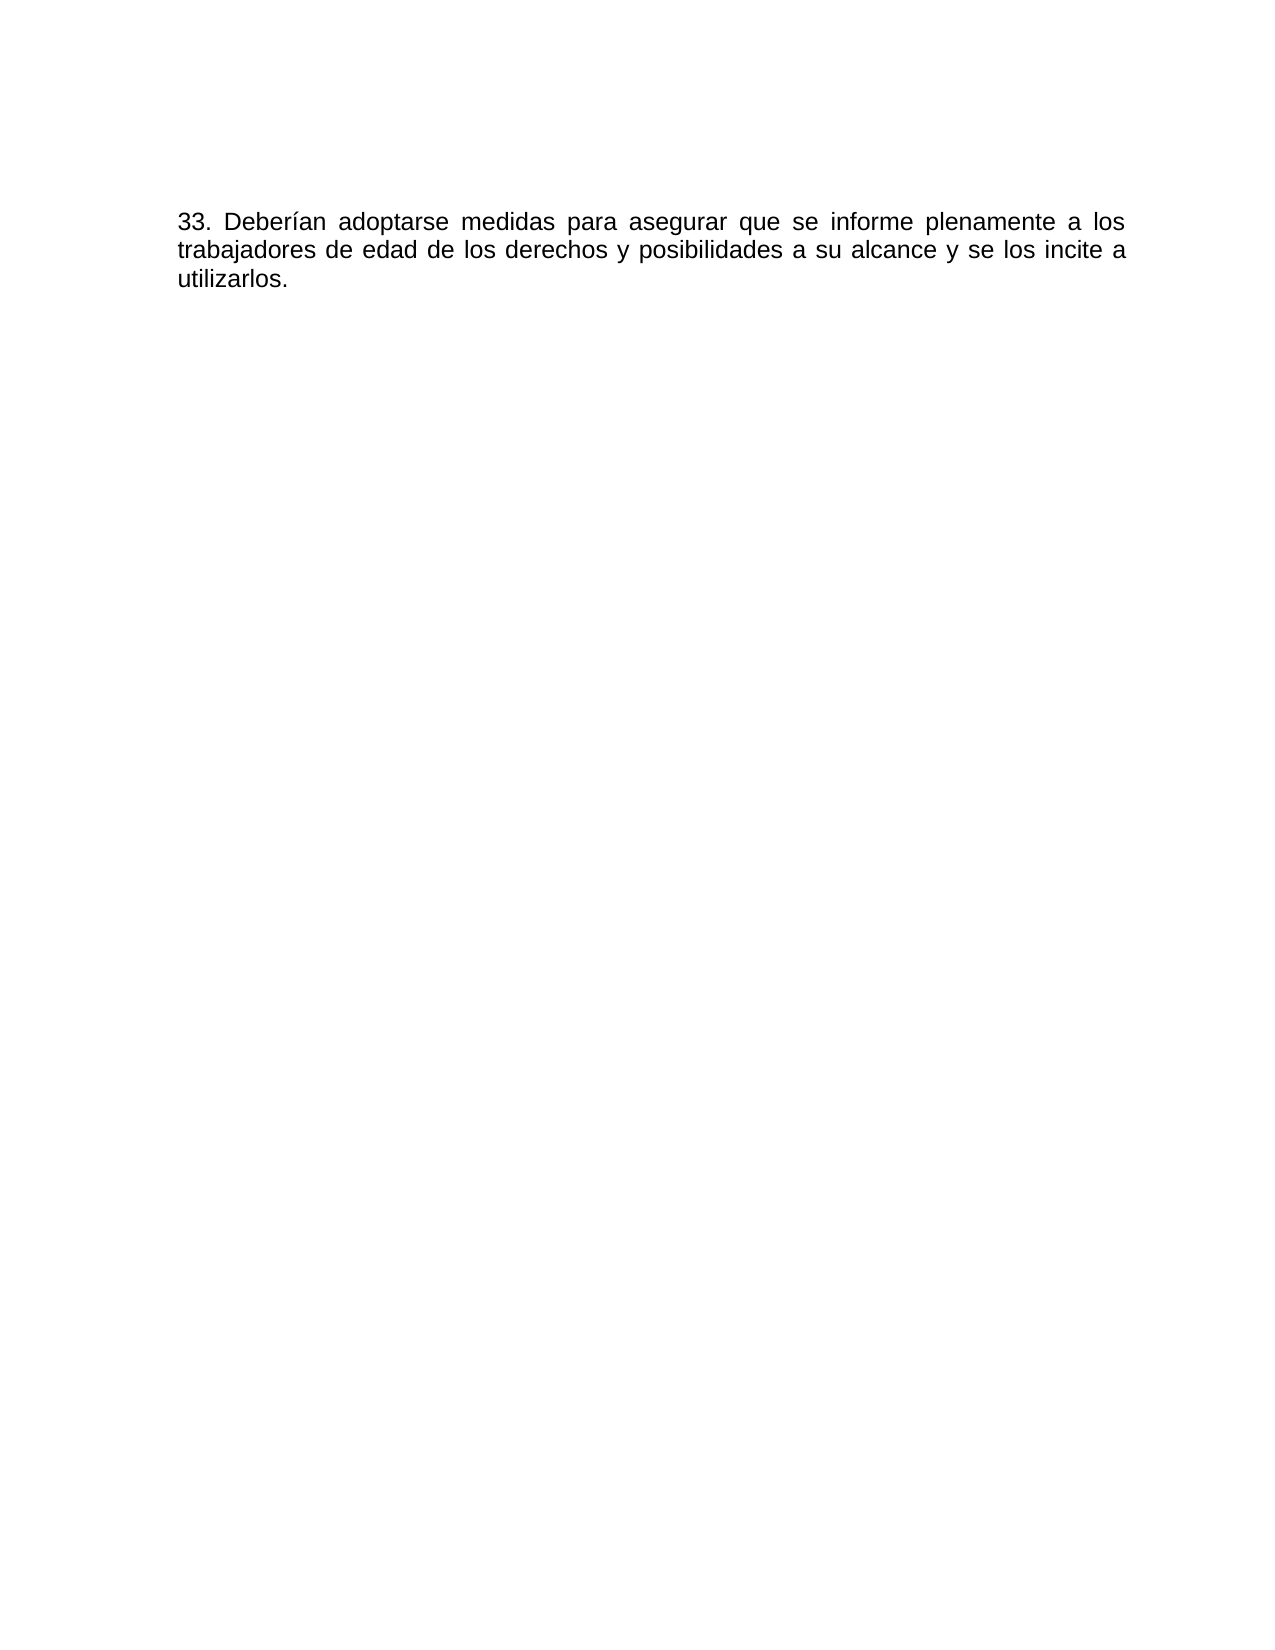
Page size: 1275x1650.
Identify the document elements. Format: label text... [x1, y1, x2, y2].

text 33. Deberían adoptarse medidas para asegurar que se informe plenamente a los trabajadores de edad de los derechos y posibilidades a su alcance y se los incite a utilizarlos. [177, 207, 1127, 293]
